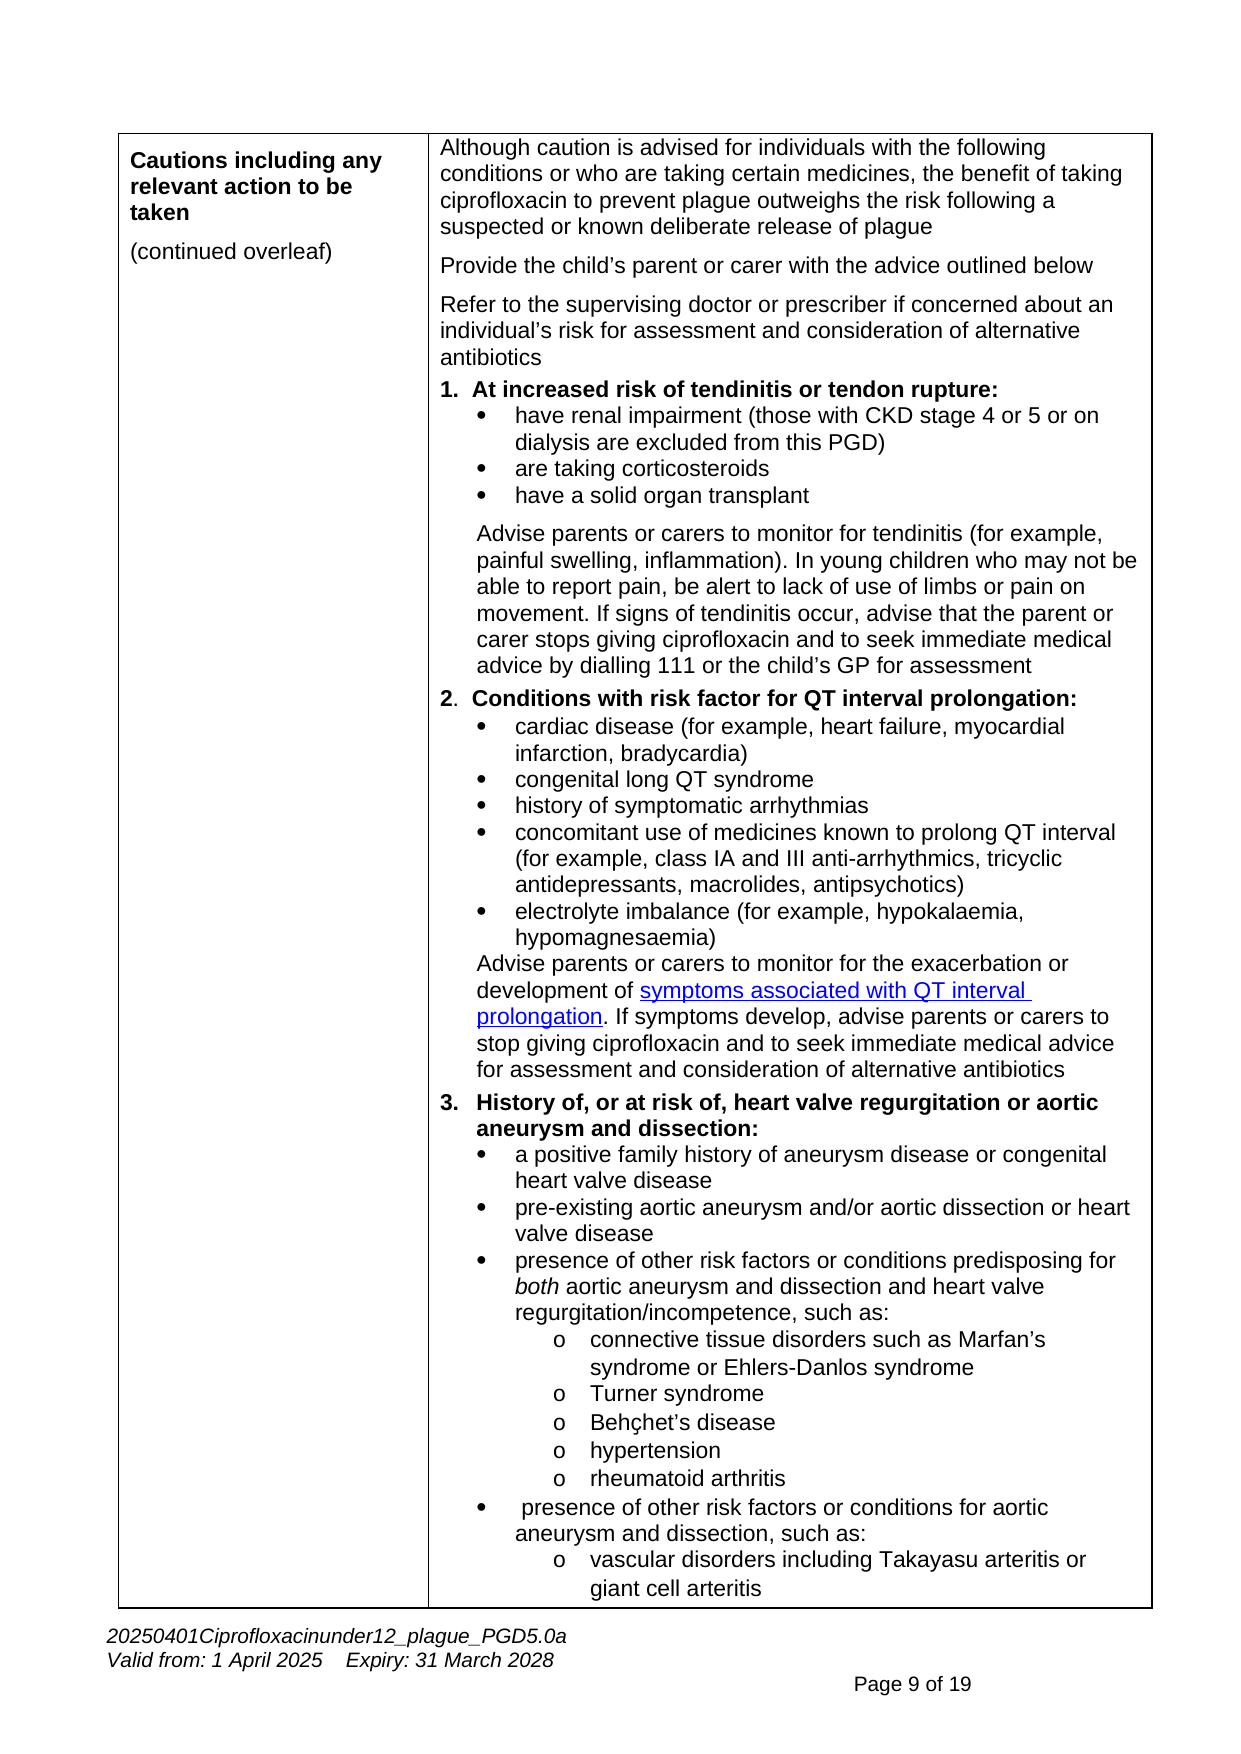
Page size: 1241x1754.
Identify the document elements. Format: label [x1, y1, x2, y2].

table_cell [119, 134, 428, 1607]
table_cell [429, 134, 1151, 1607]
